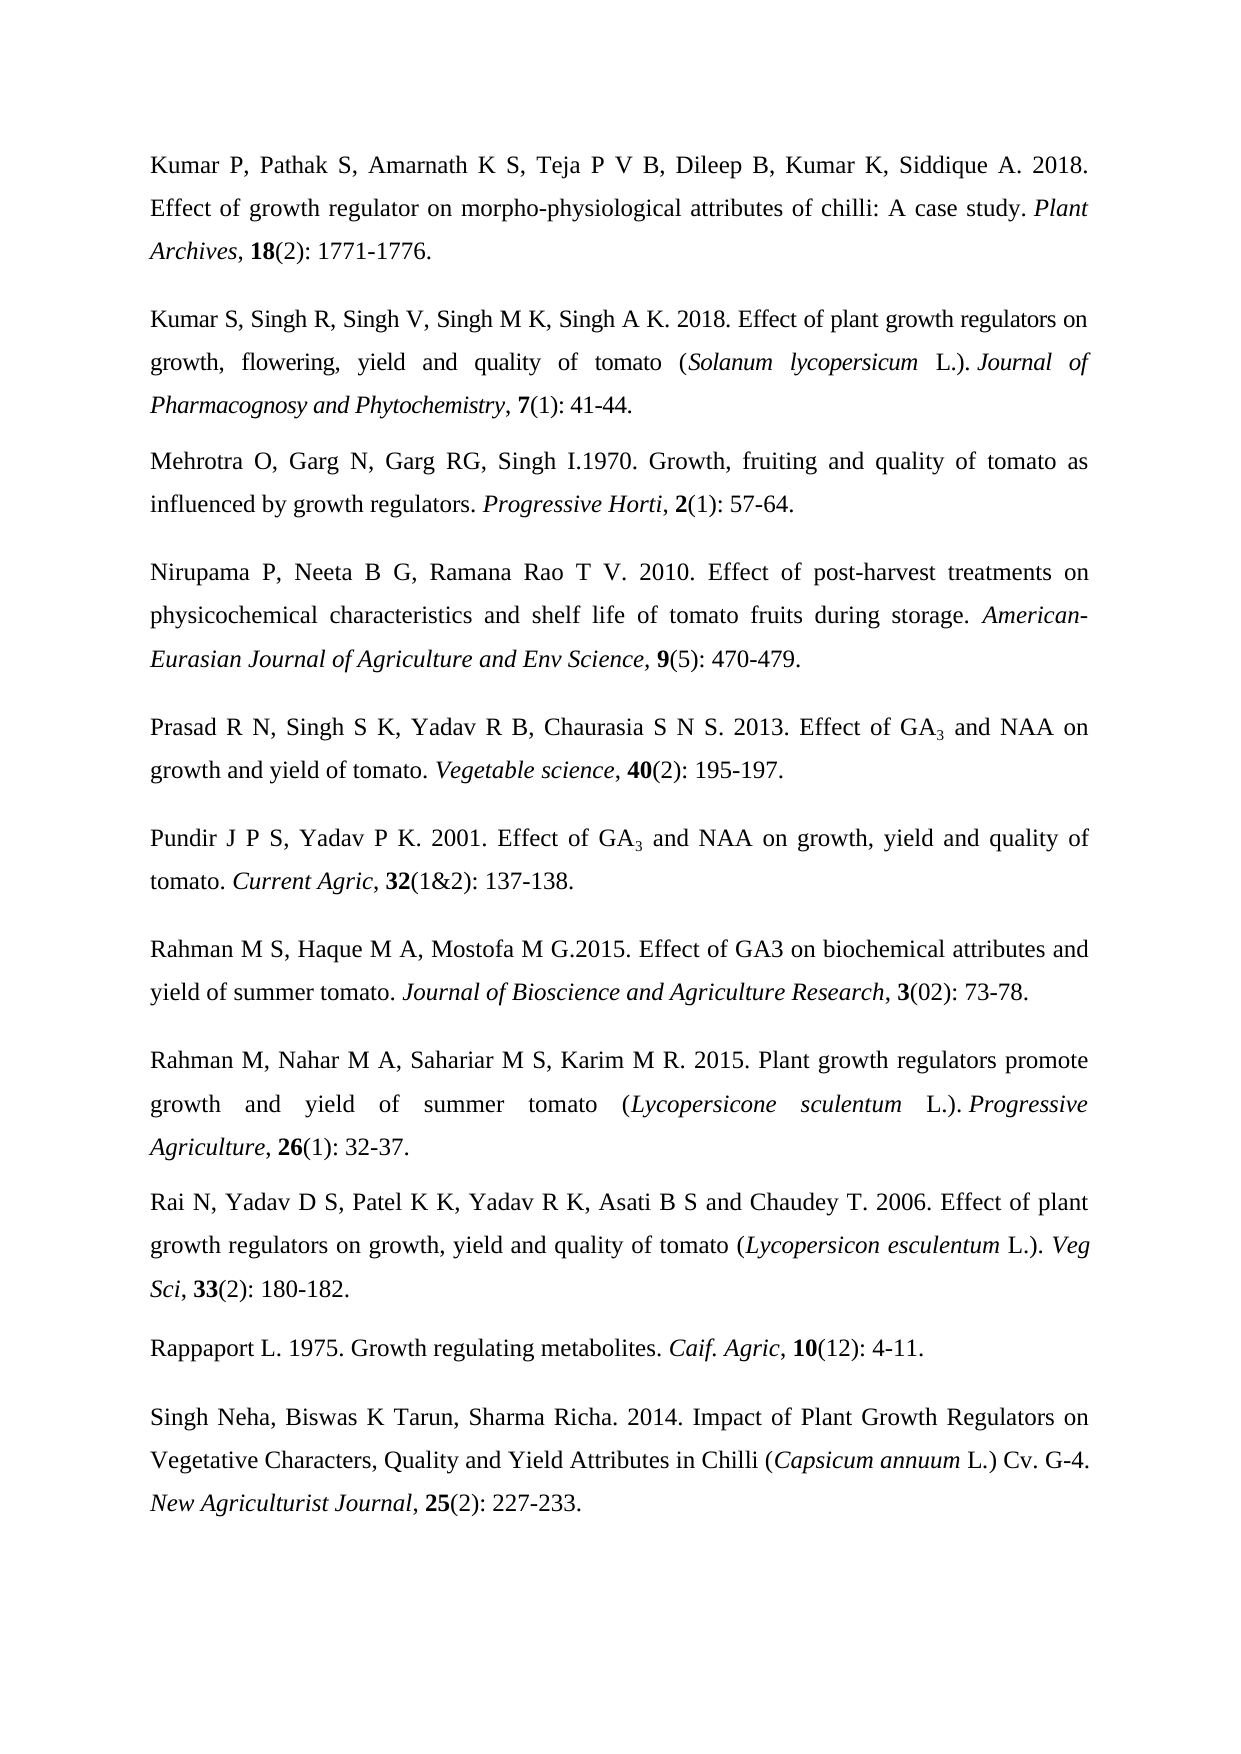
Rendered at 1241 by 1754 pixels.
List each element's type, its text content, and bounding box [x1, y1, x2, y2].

text Rai N, Yadav D S, Patel K K, Yadav R K, Asati B S and Chaudey T. 2006. Effect of plant growth regulators on growth, yield and quality of tomato (Lycopersicon esculentum L.). Veg Sci, 33(2): 180-182. [150, 1187, 1090, 1302]
text Rappaport L. 1975. Growth regulating metabolites. Caif. Agric, 10(12): 4-11. [150, 1333, 1090, 1362]
text Prasad R N, Singh S K, Yadav R B, Chaurasia S N S. 2013. Effect of GA₃ and NAA on growth and yield of tomato. Vegetable science, 40(2): 195-197. [150, 712, 1090, 784]
text Pundir J P S, Yadav P K. 2001. Effect of GA₃ and NAA on growth, yield and quality of tomato. Current Agric, 32(1&2): 137-138. [150, 823, 1090, 895]
text Nirupama P, Neeta B G, Ramana Rao T V. 2010. Effect of post-harvest treatments on physicochemical characteristics and shelf life of tomato fruits during storage. American-Eurasian Journal of Agriculture and Env Science, 9(5): 470-479. [150, 557, 1090, 672]
text Rahman M S, Haque M A, Mostofa M G.2015. Effect of GA3 on biochemical attributes and yield of summer tomato. Journal of Bioscience and Agriculture Research, 3(02): 73-78. [150, 934, 1090, 1006]
text Kumar P, Pathak S, Amarnath K S, Teja P V B, Dileep B, Kumar K, Siddique A. 2018. Effect of growth regulator on morpho-physiological attributes of chilli: A case study. Plant Archives, 18(2): 1771-1776. [150, 150, 1090, 265]
text Kumar S, Singh R, Singh V, Singh M K, Singh A K. 2018. Effect of plant growth regulators on growth, flowering, yield and quality of tomato (Solanum lycopersicum L.). Journal of Pharmacognosy and Phytochemistry, 7(1): 41-44. [150, 304, 1090, 419]
text Singh Neha, Biswas K Tarun, Sharma Richa. 2014. Impact of Plant Growth Regulators on Vegetative Characters, Quality and Yield Attributes in Chilli (Capsicum annuum L.) Cv. G-4. New Agriculturist Journal, 25(2): 227-233. [150, 1402, 1090, 1517]
text Rahman M, Nahar M A, Sahariar M S, Karim M R. 2015. Plant growth regulators promote growth and yield of summer tomato (Lycopersicone sculentum L.). Progressive Agriculture, 26(1): 32-37. [150, 1046, 1090, 1161]
text Mehrotra O, Garg N, Garg RG, Singh I.1970. Growth, fruiting and quality of tomato as influenced by growth regulators. Progressive Horti, 2(1): 57-64. [150, 446, 1090, 518]
